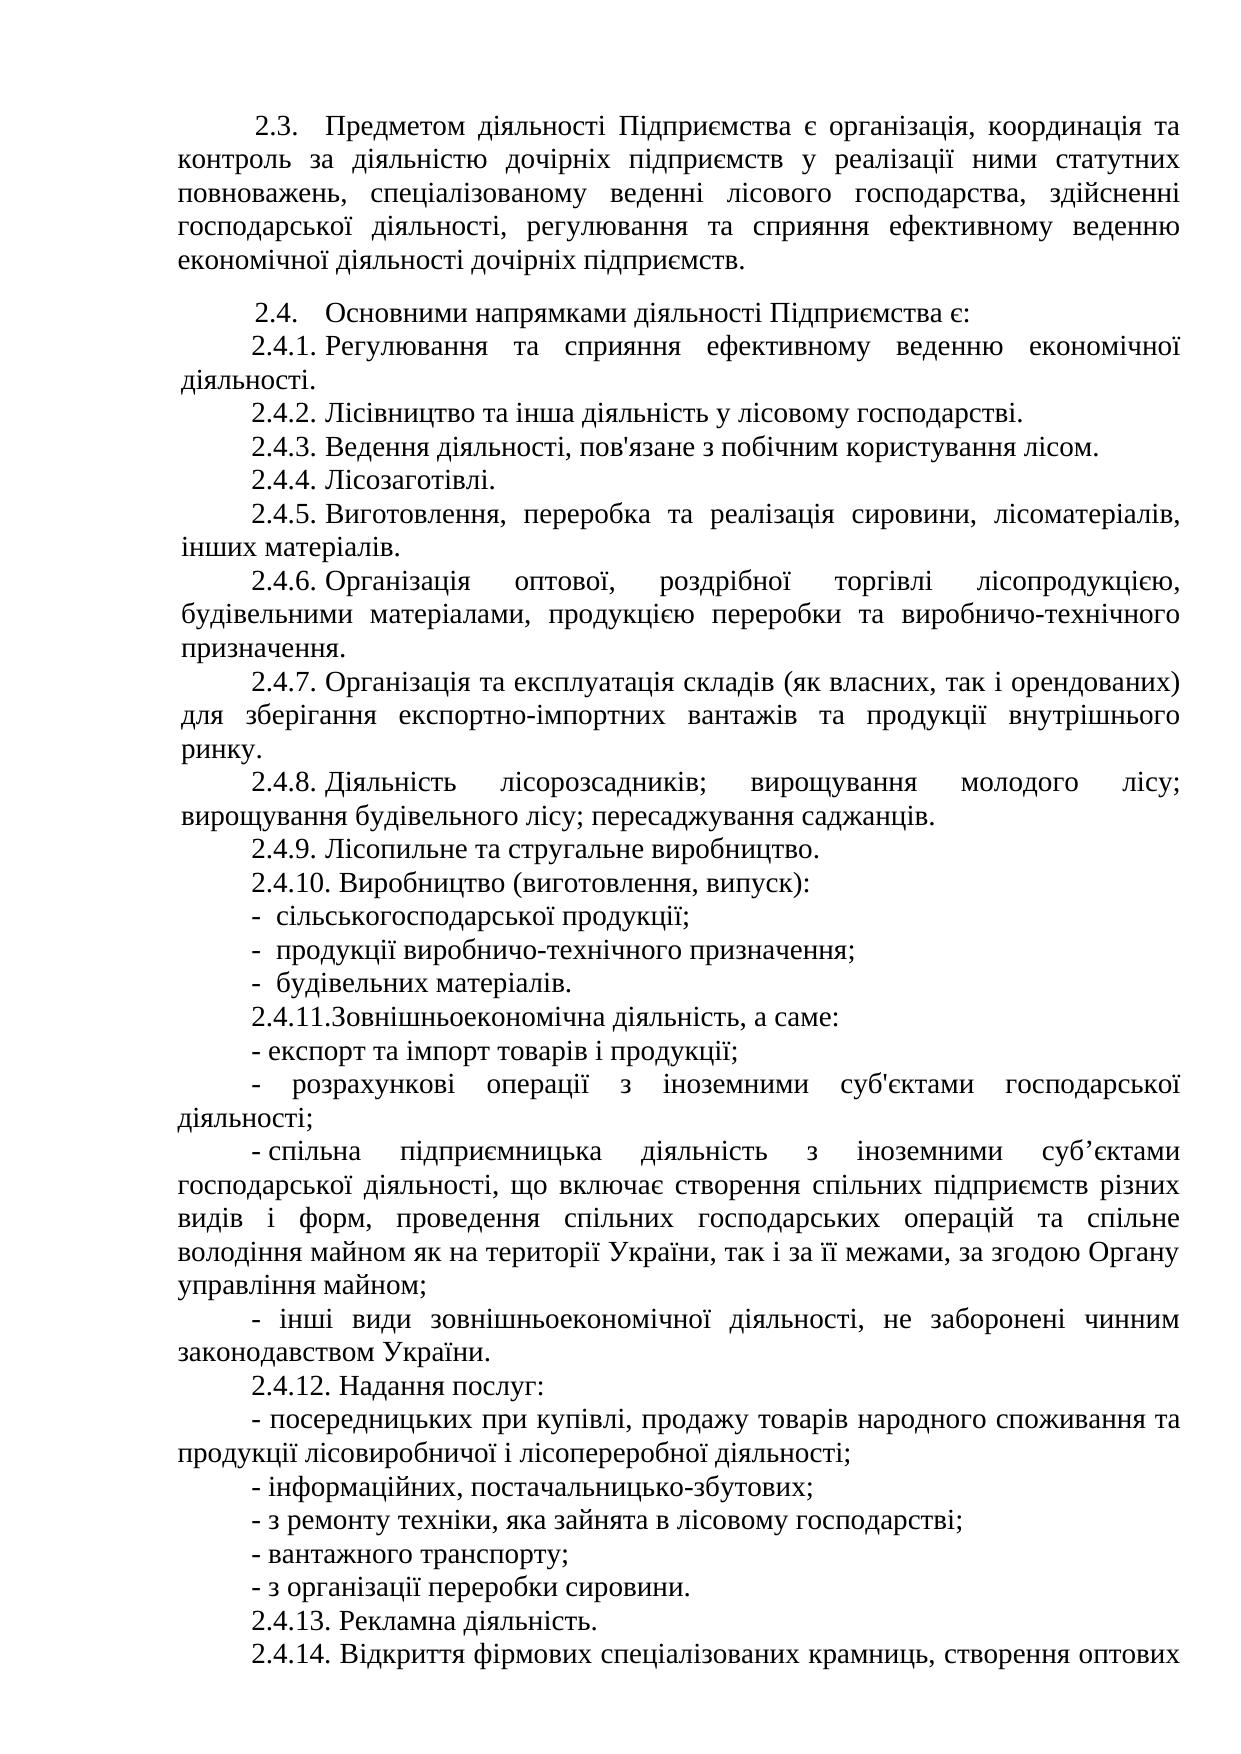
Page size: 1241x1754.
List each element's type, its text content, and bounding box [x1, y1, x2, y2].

text - з організації переробки сировини. [177, 1569, 1181, 1603]
text - експорт та імпорт товарів і продукції; [177, 1033, 1181, 1066]
text 2.4.10. Виробництво (виготовлення, випуск): [251, 865, 1181, 898]
list Регулювання та сприяння ефективному веденню економічної діяльності. [181, 328, 1181, 395]
text - інформаційних, постачальницько-збутових; [177, 1469, 1181, 1502]
list Лісопильне та стругальне виробництво. [181, 831, 1181, 865]
text - спільна підприємницька діяльність з іноземними суб’єктами господарської діяльності, що включає створення спільних підприємств різних видів і форм, проведення спільних господарських операцій та спільне володіння майном як на території України, так і за її межами, за згодою Органу управління майном; [177, 1133, 1181, 1301]
list Основними напрямками діяльності Підприємства є: [177, 295, 1181, 328]
list Предметом діяльності Підприємства є організація, координація та контроль за діяльністю дочірніх підприємств у реалізації ними статутних повноважень, спеціалізованому веденні лісового господарства, здійсненні господарської діяльності, регулювання та сприяння ефективному веденню економічної діяльності дочірніх підприємств. [177, 108, 1181, 276]
text - розрахункові операції з іноземними суб'єктами господарської діяльності; [177, 1066, 1181, 1133]
text - вантажного транспорту; [177, 1536, 1181, 1569]
list Організація та експлуатація складів (як власних, так і орендованих) для зберігання експортно-імпортних вантажів та продукції внутрішнього ринку. [181, 664, 1181, 764]
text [177, 1636, 1181, 1670]
text - інші види зовнішньоекономічної діяльності, не заборонені чинним законодавством України. [177, 1301, 1181, 1368]
text 2.4.12. Надання послуг: [177, 1368, 1181, 1402]
list Діяльність лісорозсадників; вирощування молодого лісу; вирощування будівельного лісу; пересаджування саджанців. [181, 764, 1181, 831]
list Організація оптової, роздрібної торгівлі лісопродукцією, будівельними матеріалами, продукцією переробки та виробничо-технічного призначення. [181, 563, 1181, 664]
text - з ремонту техніки, яка зайнята в лісовому господарстві; [177, 1502, 1181, 1536]
text - посередницьких при купівлі, продажу товарів народного споживання та продукції лісовиробничої і лісопереробної діяльності; [177, 1402, 1181, 1469]
text 2.4.11.Зовнішньоекономічна діяльність, а саме: [177, 999, 1181, 1033]
list Ведення діяльності, пов'язане з побічним користування лісом. [181, 429, 1181, 462]
list продукції виробничо-технічного призначення; [177, 932, 1181, 966]
list сільськогосподарської продукції; [177, 898, 1181, 932]
list Лісівництво та інша діяльність у лісовому господарстві. [181, 395, 1181, 429]
list Лісозаготівлі. [181, 462, 1181, 496]
list будівельних матеріалів. [177, 966, 1181, 999]
text 2.4.13. Рекламна діяльність. [177, 1603, 1181, 1636]
list Виготовлення, переробка та реалізація сировини, лісоматеріалів, інших матеріалів. [181, 496, 1181, 563]
